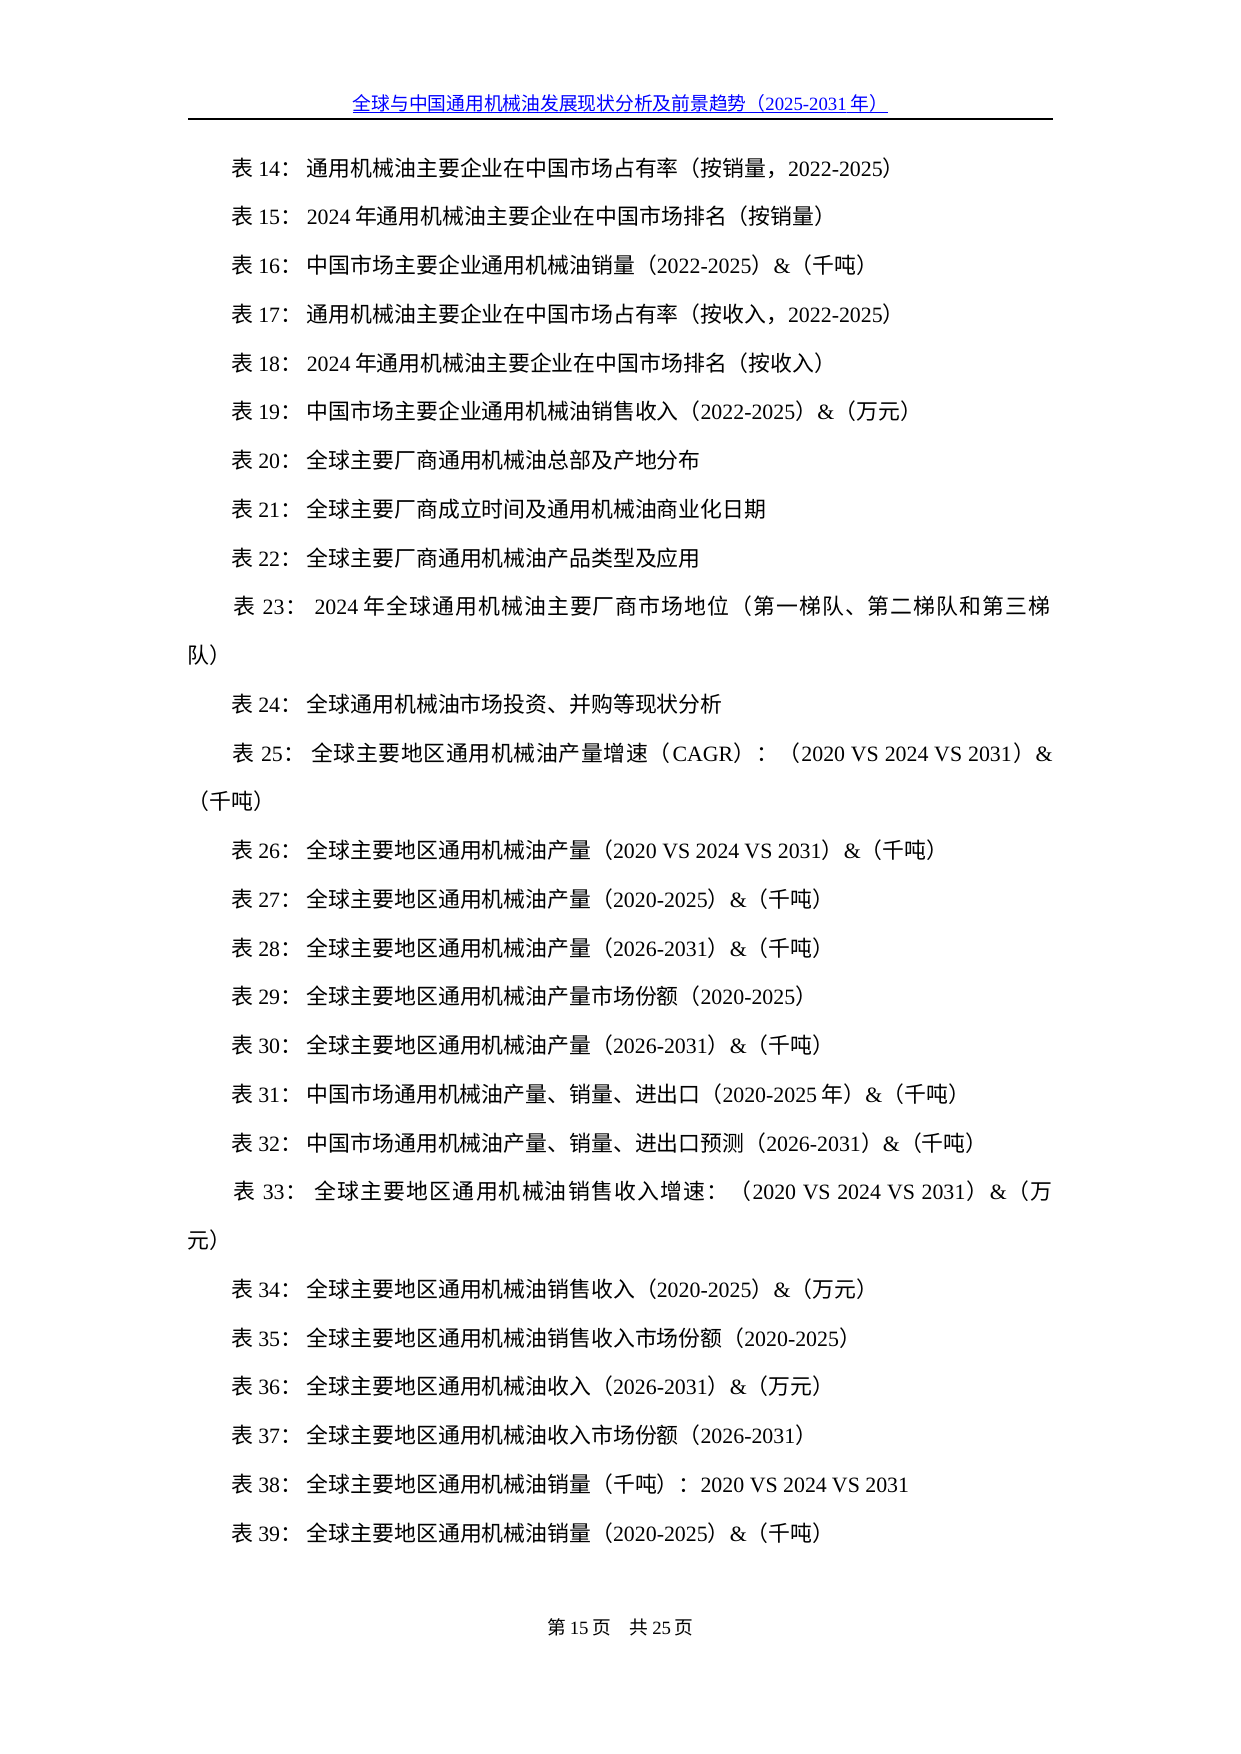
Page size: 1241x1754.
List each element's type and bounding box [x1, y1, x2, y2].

text [187, 150, 1053, 1548]
